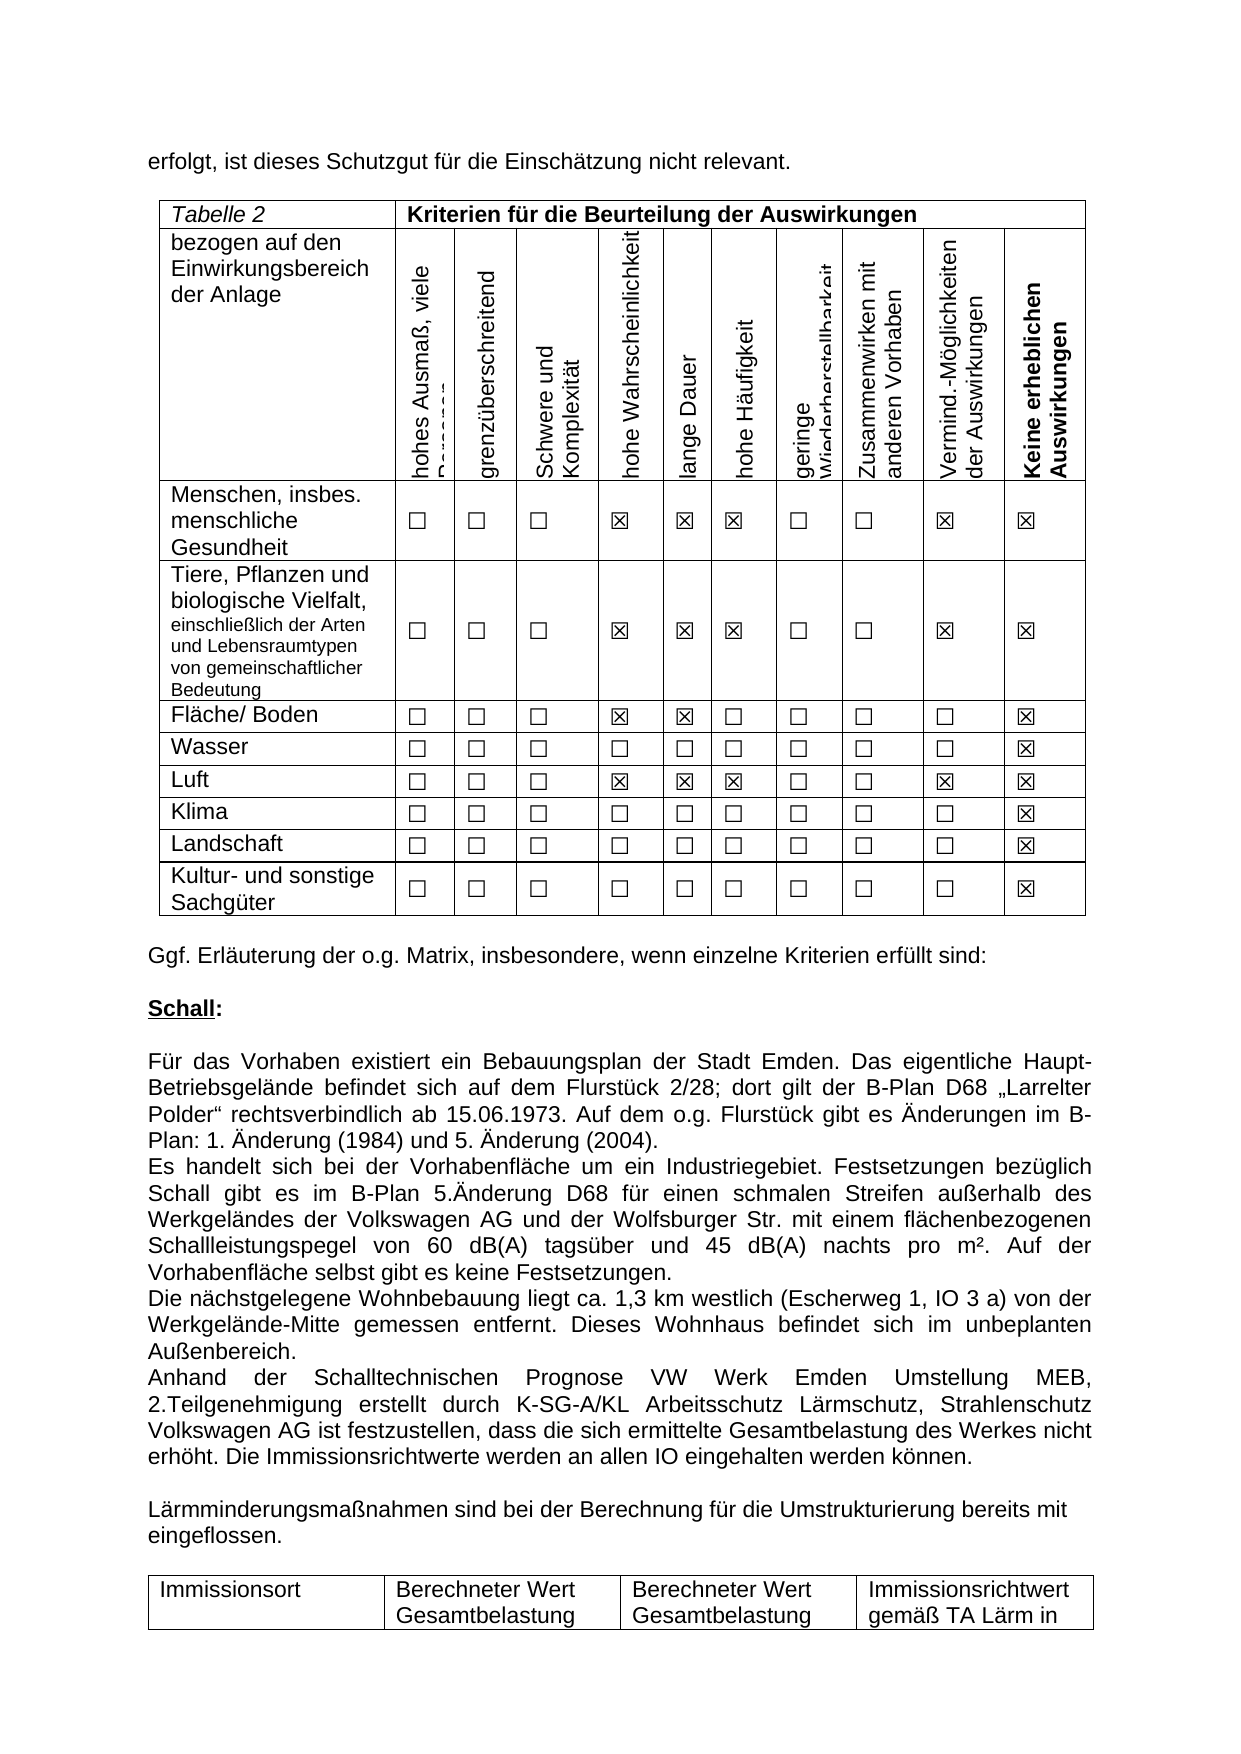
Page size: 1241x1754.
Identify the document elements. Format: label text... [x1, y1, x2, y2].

table_cell Wasser [160, 733, 395, 764]
text Die nächstgelegene Wohnbebauung liegt ca. 1,3 km westlich (Escherweg 1, IO 3 a) von der Werkgelände-Mitte gemessen entfernt. Dieses Wohnhaus befindet sich im unbeplanten Außenbereich. [148, 1285, 1093, 1364]
table_cell hohe Häufigkeit [712, 229, 776, 480]
table_cell Vermind.-Möglichkeiten der Auswirkungen [924, 229, 1004, 480]
text Anhand der Schalltechnischen Prognose VW Werk Emden Umstellung MEB, 2.Teilgenehmigung erstellt durch K-SG-A/KL Arbeitsschutz Lärmschutz, Strahlenschutz Volkswagen AG ist festzustellen, dass die sich ermittelte Gesamtbelastung des Werkes nicht erhöht. Die Immissionsrichtwerte werden an allen IO eingehalten werden können. [148, 1364, 1093, 1469]
table_cell Zusammenwirken mit anderen Vorhaben [843, 229, 923, 480]
text Lärmminderungsmaßnahmen sind bei der Berechnung für die Umstrukturierung bereits mit eingeflossen. [148, 1496, 1093, 1549]
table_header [857, 1576, 1093, 1629]
table_cell Luft [160, 766, 395, 797]
table_cell Keine erheblichen Auswirkungen [1005, 229, 1085, 480]
table_cell Tiere, Pflanzen und biologische Vielfalt, einschließlich der Arten und Lebensraumtypen von gemeinschaftlicher Bedeutung [160, 561, 395, 700]
table_cell bezogen auf den Einwirkungsbereich der Anlage [160, 229, 395, 480]
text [148, 148, 1093, 200]
table_header Tabelle 2 [160, 201, 395, 228]
table_cell geringe Wiederherstellbarkeit [777, 229, 842, 480]
table_cell Menschen, insbes. menschliche Gesundheit [160, 481, 395, 560]
table_header Immissionsort [149, 1576, 384, 1629]
table_cell hohes Ausmaß, viele Personen [396, 229, 454, 480]
text Ggf. Erläuterung der o.g. Matrix, insbesondere, wenn einzelne Kriterien erfüllt sind: [148, 942, 1093, 969]
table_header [621, 1576, 856, 1629]
table_cell Kultur- und sonstige Sachgüter [160, 863, 395, 915]
text Schall: [148, 995, 1093, 1022]
text Für das Vorhaben existiert ein Bebauungsplan der Stadt Emden. Das eigentliche Haupt-Betriebsgelände befindet sich auf dem Flurstück 2/28; dort gilt der B-Plan D68 „Larrelter Polder“ rechtsverbindlich ab 15.06.1973. Auf dem o.g. Flurstück gibt es Änderungen im B-Plan: 1. Änderung (1984) und 5. Änderung (2004). [148, 1048, 1093, 1153]
table_cell Klima [160, 798, 395, 829]
table_cell grenzüberschreitend [455, 229, 516, 480]
table_cell Schwere und Komplexität [517, 229, 598, 480]
table_cell lange Dauer [664, 229, 711, 480]
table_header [385, 1576, 620, 1629]
table_cell hohe Wahrscheinlichkeit [599, 229, 663, 480]
table_header Kriterien für die Beurteilung der Auswirkungen [396, 201, 1085, 228]
table_cell Fläche/ Boden [160, 701, 395, 732]
table_cell Landschaft [160, 830, 395, 861]
text Es handelt sich bei der Vorhabenfläche um ein Industriegebiet. Festsetzungen bezüglich Schall gibt es im B-Plan 5.Änderung D68 für einen schmalen Streifen außerhalb des Werkgeländes der Volkswagen AG und der Wolfsburger Str. mit einem flächenbezogenen Schallleistungspegel von 60 dB(A) tagsüber und 45 dB(A) nachts pro m². Auf der Vorhabenfläche selbst gibt es keine Festsetzungen. [148, 1153, 1093, 1285]
